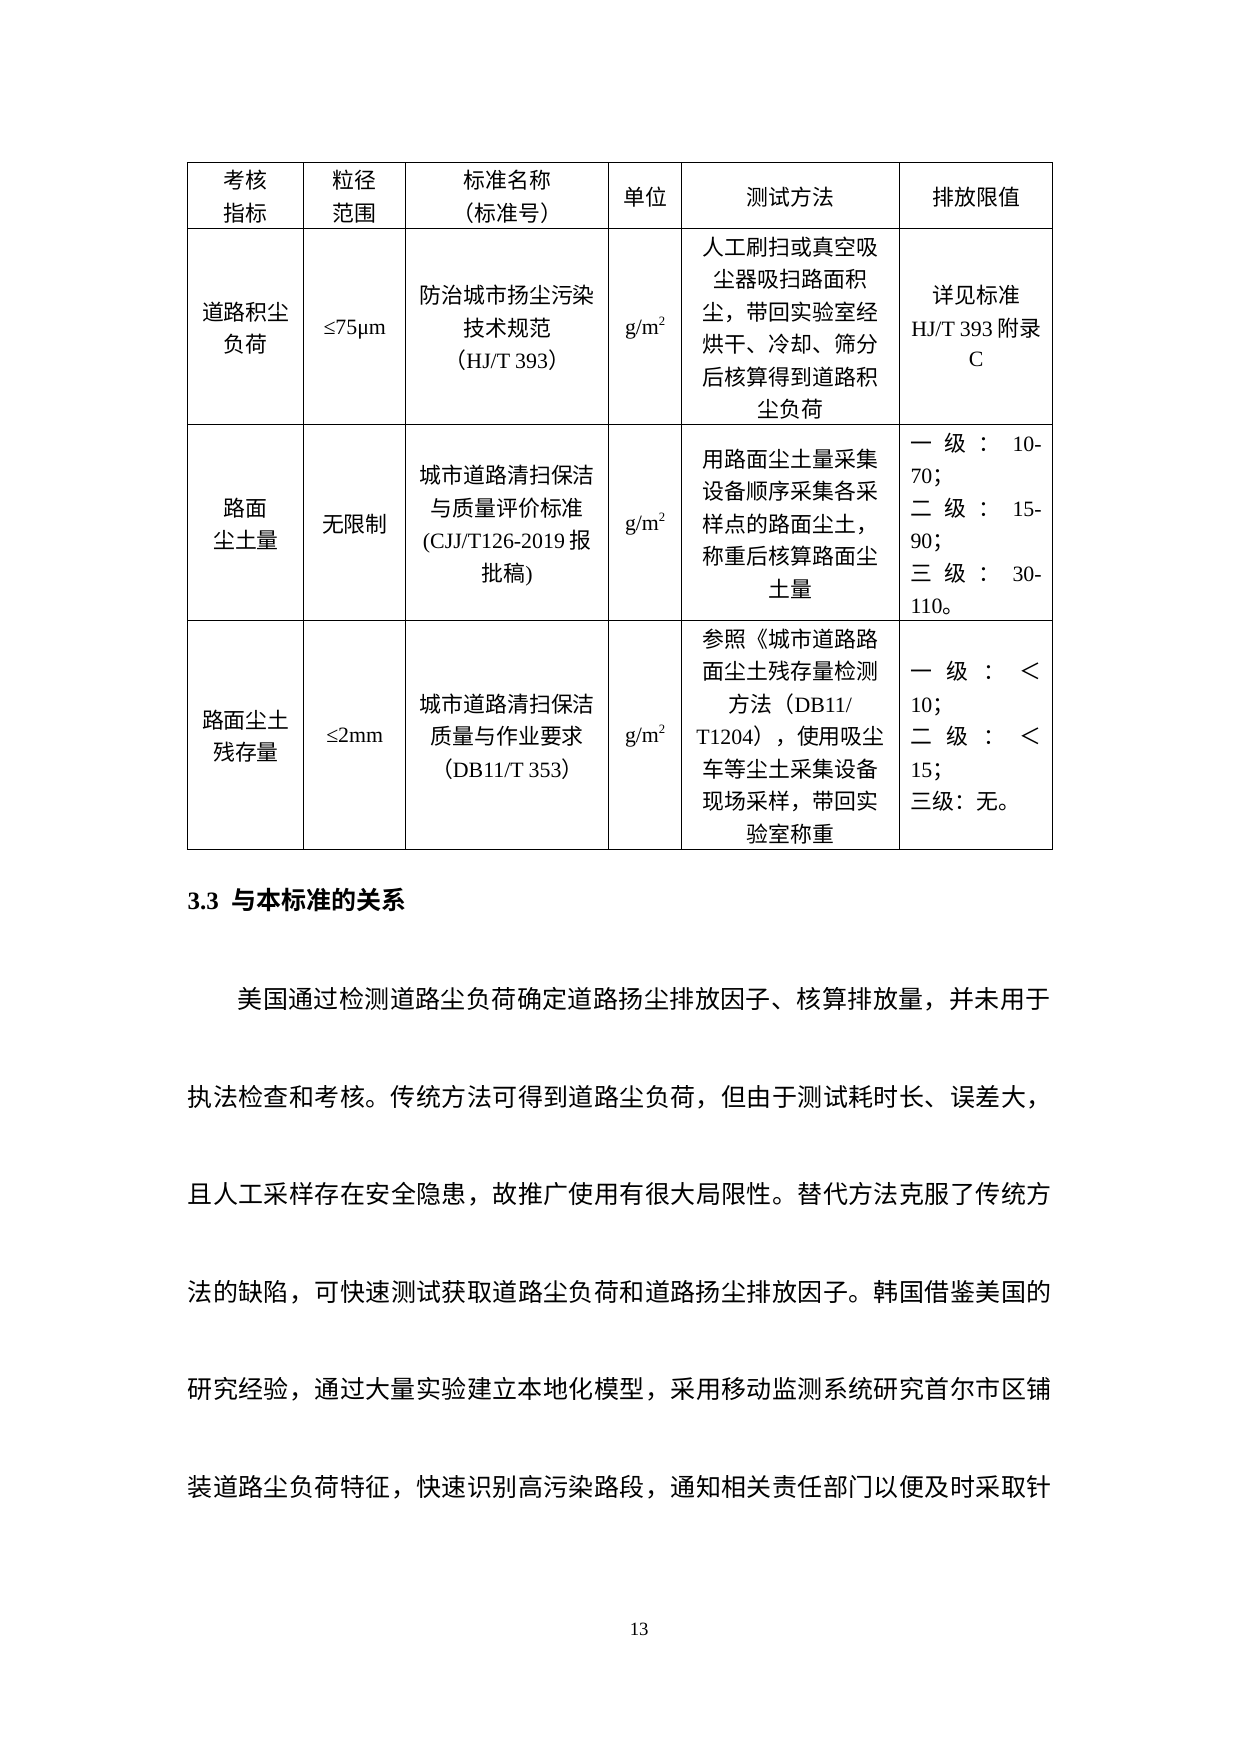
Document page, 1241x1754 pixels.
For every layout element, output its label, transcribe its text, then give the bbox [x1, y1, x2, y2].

table_cell 参照《城市道路路面尘土残存量检测方法（DB11/T1204），使用吸尘车等尘土采集设备现场采样，带回实验室称重 [682, 621, 899, 849]
table_cell g/m2 [609, 621, 681, 849]
table_header 排放限值 [900, 163, 1052, 228]
table_cell g/m2 [609, 425, 681, 620]
table_cell 一级：10-70； 二级：15-90； 三级：30-110。 [900, 425, 1052, 620]
table_header 单位 [609, 163, 681, 228]
table_cell 人工刷扫或真空吸尘器吸扫路面积尘，带回实验室经烘干、冷却、筛分后核算得到道路积尘负荷 [682, 229, 899, 424]
table_cell 道路积尘负荷 [188, 229, 303, 424]
table_cell g/m2 [609, 229, 681, 424]
table_header 考核 指标 [188, 163, 303, 228]
table_cell 详见标准HJ/T 393附录C [900, 229, 1052, 424]
table_cell 用路面尘土量采集设备顺序采集各采样点的路面尘土，称重后核算路面尘土量 [682, 425, 899, 620]
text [187, 965, 1053, 1518]
table_header 粒径 范围 [304, 163, 405, 228]
table_cell 路面 尘土量 [188, 425, 303, 620]
table_cell 防治城市扬尘污染技术规范 （HJ/T 393） [406, 229, 608, 424]
subtitle 与本标准的关系 [187, 866, 1053, 931]
table_header 标准名称 （标准号） [406, 163, 608, 228]
table_cell 城市道路清扫保洁质量与作业要求（DB11/T 353） [406, 621, 608, 849]
table_cell 一级：＜10； 二级：＜15； 三级：无。 [900, 621, 1052, 849]
table_cell ≤75μm [304, 229, 405, 424]
table_cell 城市道路清扫保洁与质量评价标准(CJJ/T126-2019报批稿) [406, 425, 608, 620]
table_cell 路面尘土残存量 [188, 621, 303, 849]
table_cell 无限制 [304, 425, 405, 620]
table_cell ≤2mm [304, 621, 405, 849]
table_header 测试方法 [682, 163, 899, 228]
